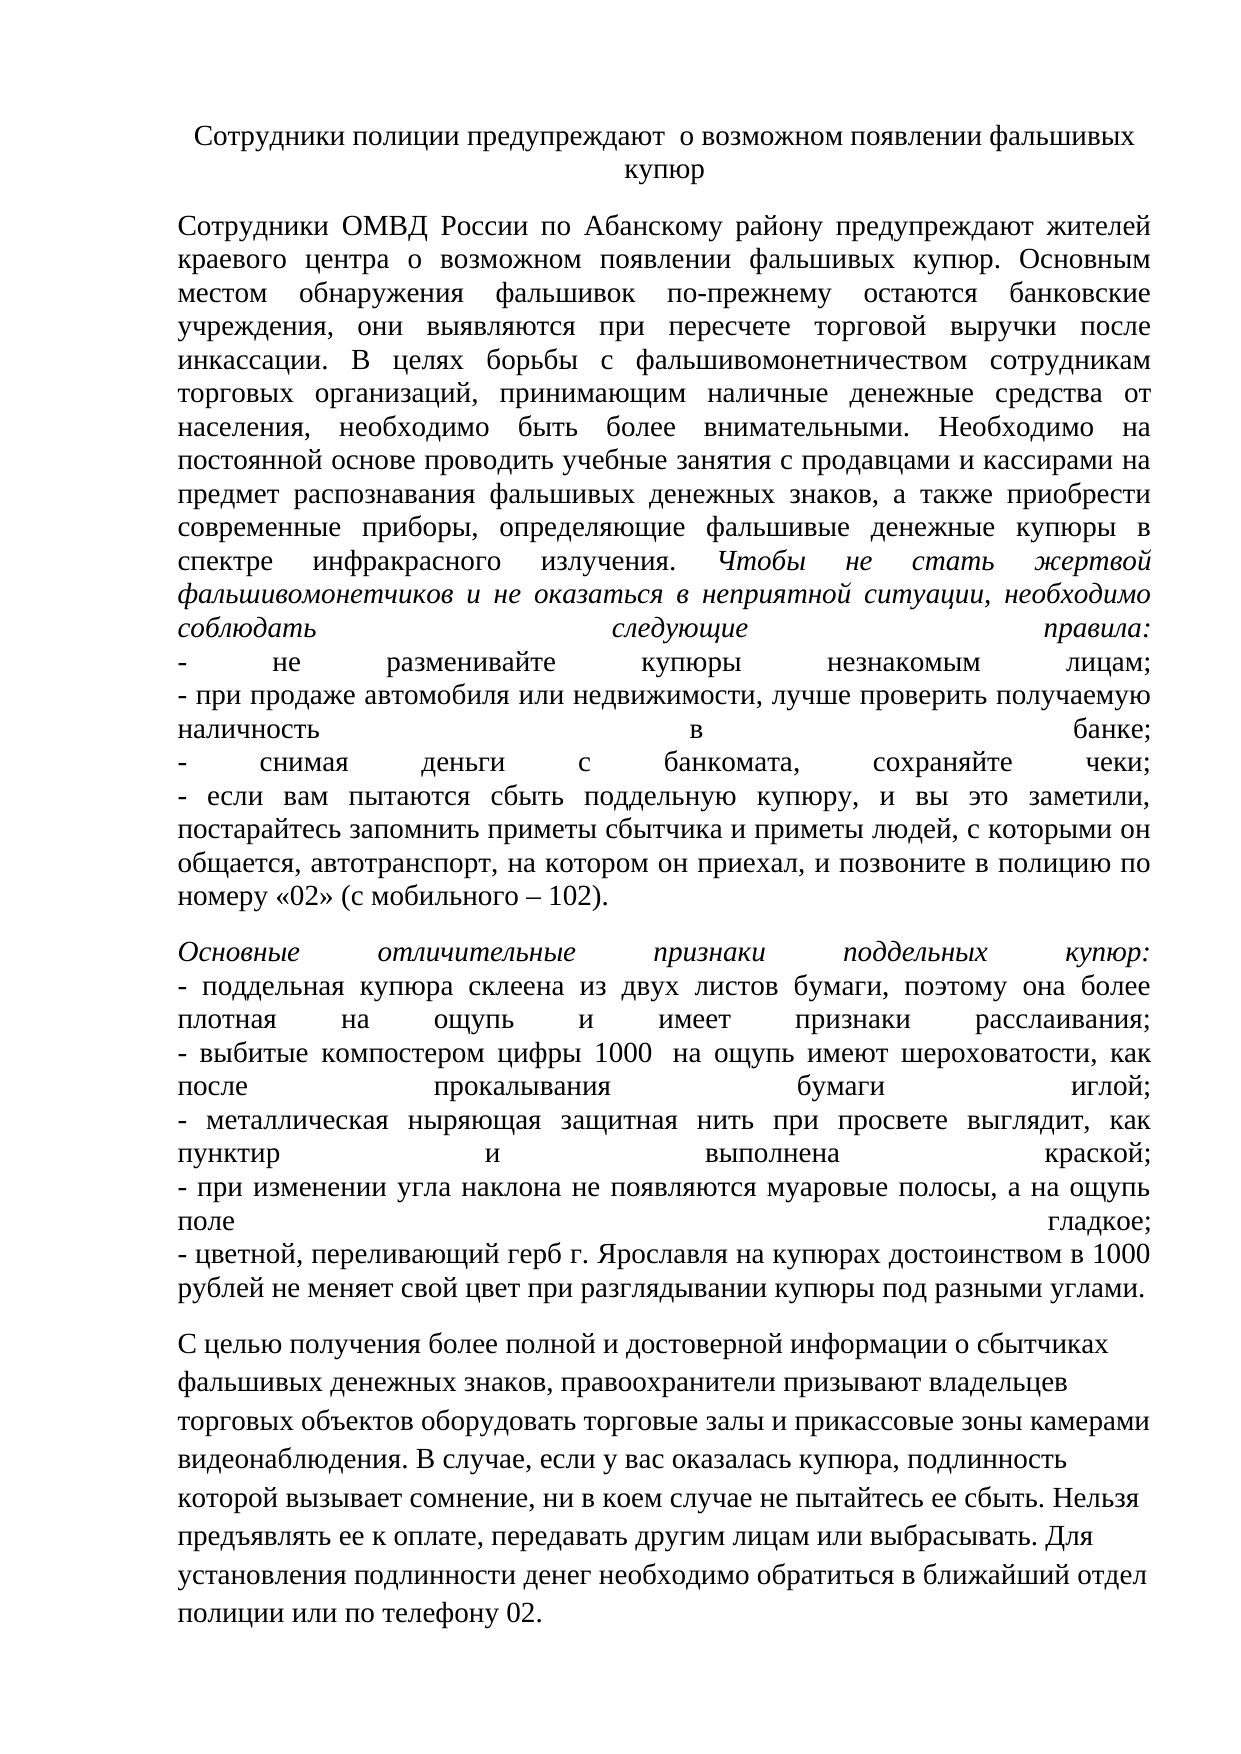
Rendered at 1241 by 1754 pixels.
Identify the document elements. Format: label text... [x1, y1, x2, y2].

text Сотрудники полиции предупреждают о возможном появлении фальшивых купюр [177, 118, 1152, 185]
text Основные отличительные признаки поддельных купюр: - поддельная купюра склеена из двух листов бумаги, поэтому она более плотная на ощупь и имеет признаки расслаивания; - выбитые компостером цифры 1000 на ощупь имеют шероховатости, как после прокалывания бумаги иглой; - металлическая ныряющая защитная нить при просвете выглядит, как пунктир и выполнена краской; - при изменении угла наклона не появляются муаровые полосы, а на ощупь поле гладкое; - цветной, переливающий герб г. Ярославля на купюрах достоинством в 1000 рублей не меняет свой цвет при разглядывании купюры под разными углами. [177, 934, 1152, 1303]
text С целью получения более полной и достоверной информации о сбытчиках фальшивых денежных знаков, правоохранители призывают владельцев торговых объектов оборудовать торговые залы и прикассовые зоны камерами видеонаблюдения. В случае, если у вас оказалась купюра, подлинность которой вызывает сомнение, ни в коем случае не пытайтесь ее сбыть. Нельзя предъявлять ее к оплате, передавать другим лицам или выбрасывать. Для установления подлинности денег необходимо обратиться в ближайший отдел полиции или по телефону 02. [177, 1326, 1152, 1629]
text Сотрудники ОМВД России по Абанскому району предупреждают жителей краевого центра о возможном появлении фальшивых купюр. Основным местом обнаружения фальшивок по-прежнему остаются банковские учреждения, они выявляются при пересчете торговой выручки после инкассации. В целях борьбы с фальшивомонетничеством сотрудникам торговых организаций, принимающим наличные денежные средства от населения, необходимо быть более внимательными. Необходимо на постоянной основе проводить учебные занятия с продавцами и кассирами на предмет распознавания фальшивых денежных знаков, а также приобрести современные приборы, определяющие фальшивые денежные купюры в спектре инфракрасного излучения. Чтобы не стать жертвой фальшивомонетчиков и не оказаться в неприятной ситуации, необходимо соблюдать следующие правила: - не разменивайте купюры незнакомым лицам; - при продаже автомобиля или недвижимости, лучше проверить получаемую наличность в банке; - снимая деньги с банкомата, сохраняйте чеки; - если вам пытаются сбыть поддельную купюру, и вы это заметили, постарайтесь запомнить приметы сбытчика и приметы людей, с которыми он общается, автотранспорт, на котором он приехал, и позвоните в полицию по номеру «02» (с мобильного – 102). [177, 208, 1152, 912]
